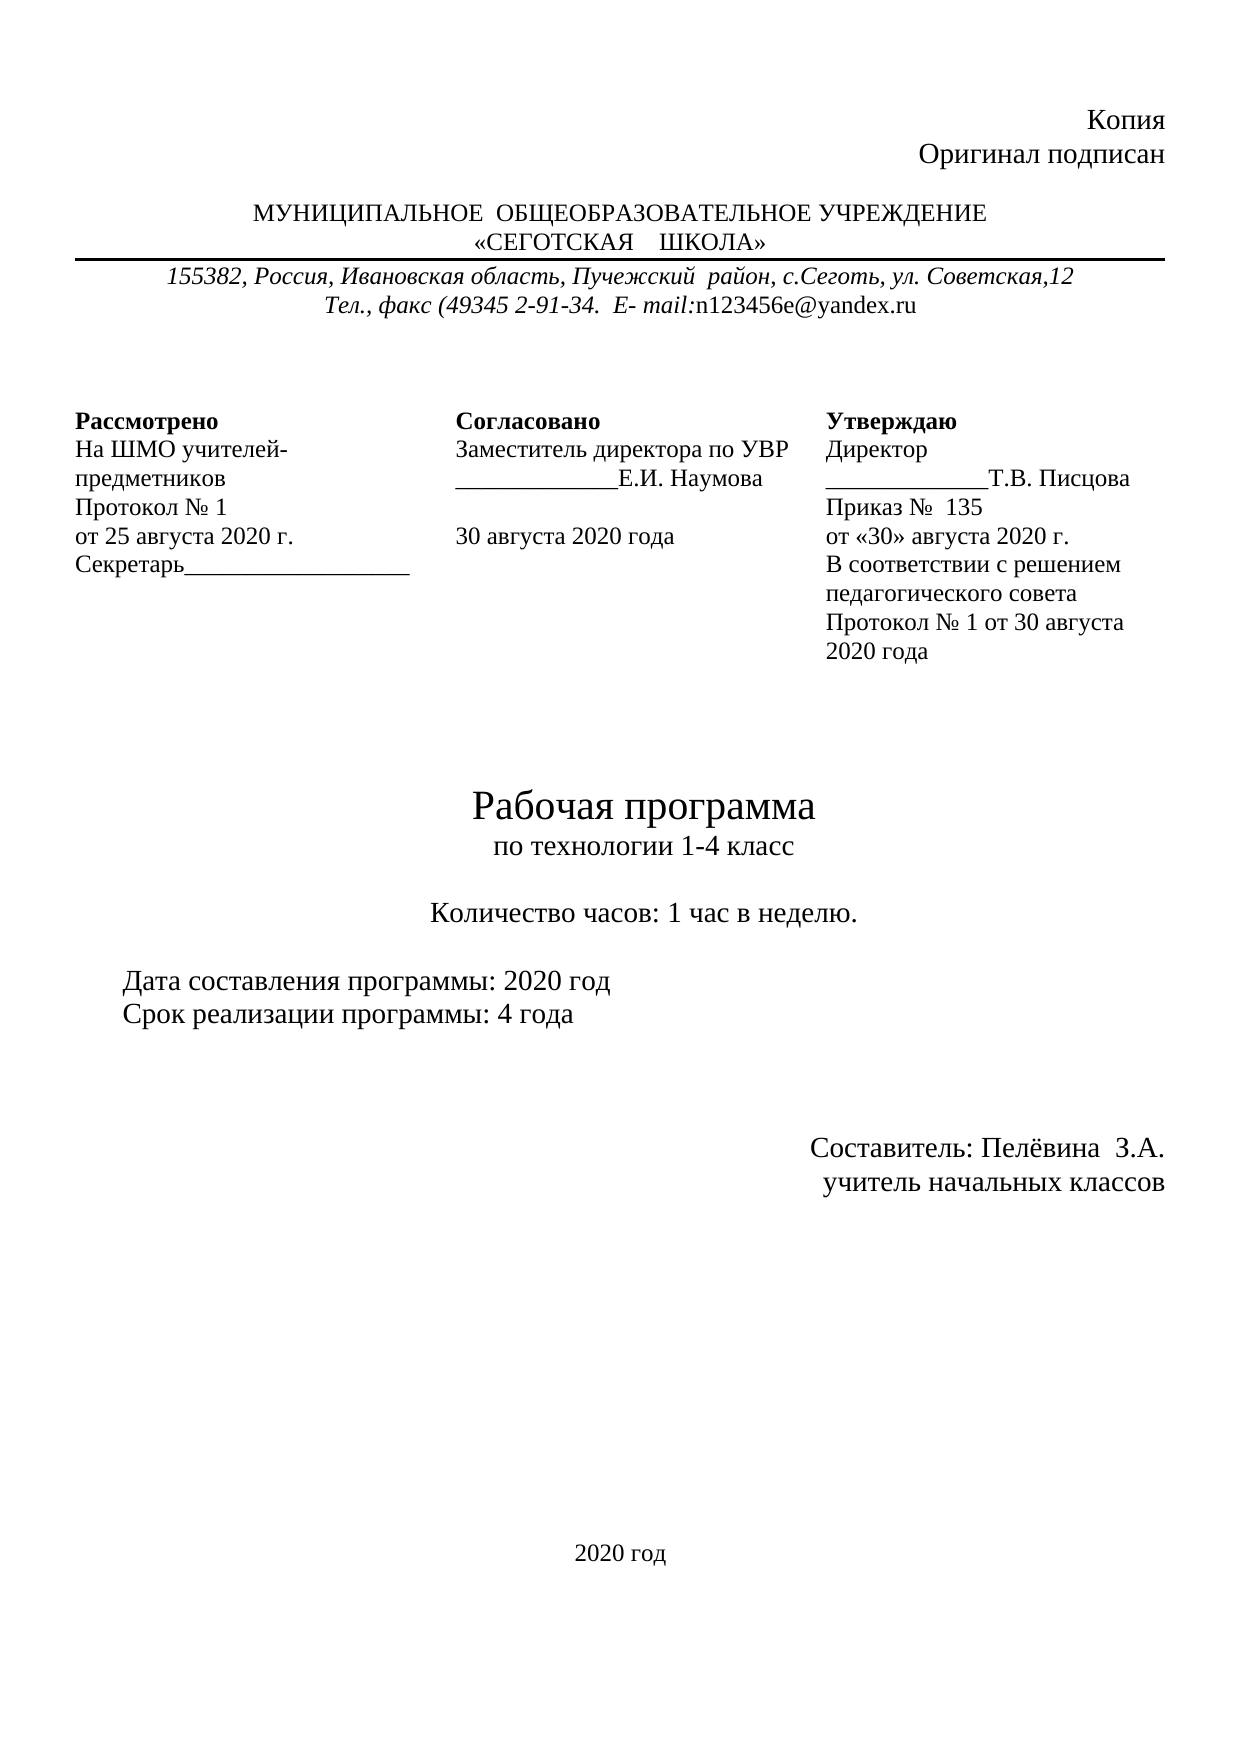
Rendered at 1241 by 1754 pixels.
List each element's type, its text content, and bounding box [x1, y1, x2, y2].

text Срок реализации программы: 4 года [75, 996, 1165, 1030]
text Рабочая программа [75, 781, 1165, 828]
text Оригинал подписан [75, 136, 1165, 169]
table_header Согласовано Заместитель директора по УВР _____________Е.И. Наумова 30 августа 2020 года [445, 406, 814, 693]
table_header Рассмотрено На ШМО учителей-предметников Протокол № 1 от 25 августа 2020 г. Секретарь__________________ [64, 406, 444, 693]
table_header Утверждаю Директор _____________Т.В. Писцова Приказ № 135 от «30» августа 2020 г. В соответствии с решением педагогического совета Протокол № 1 от 30 августа 2020 года [815, 406, 1182, 693]
text учитель начальных классов [75, 1164, 1165, 1197]
text 155382, Россия, Ивановская область, Пучежский район, с.Сеготь, ул. Советская,12 [75, 261, 1165, 290]
text Составитель: Пелёвина З.А. [75, 1130, 1165, 1164]
text Тел., факс (49345 2-91-34. Е- mail:n123456e@yandex.ru [75, 290, 1165, 318]
text Дата составления программы: 2020 год [75, 963, 1165, 996]
text МУНИЦИПАЛЬНОЕ ОБЩЕОБРАЗОВАТЕЛЬНОЕ УЧРЕЖДЕНИЕ «СЕГОТСКАЯ ШКОЛА» [75, 198, 1165, 258]
text 2020 год [75, 1538, 1165, 1566]
text Копия [75, 102, 1165, 136]
text по технологии 1-4 класс [75, 828, 1165, 862]
text Количество часов: 1 час в неделю. [75, 896, 1165, 929]
